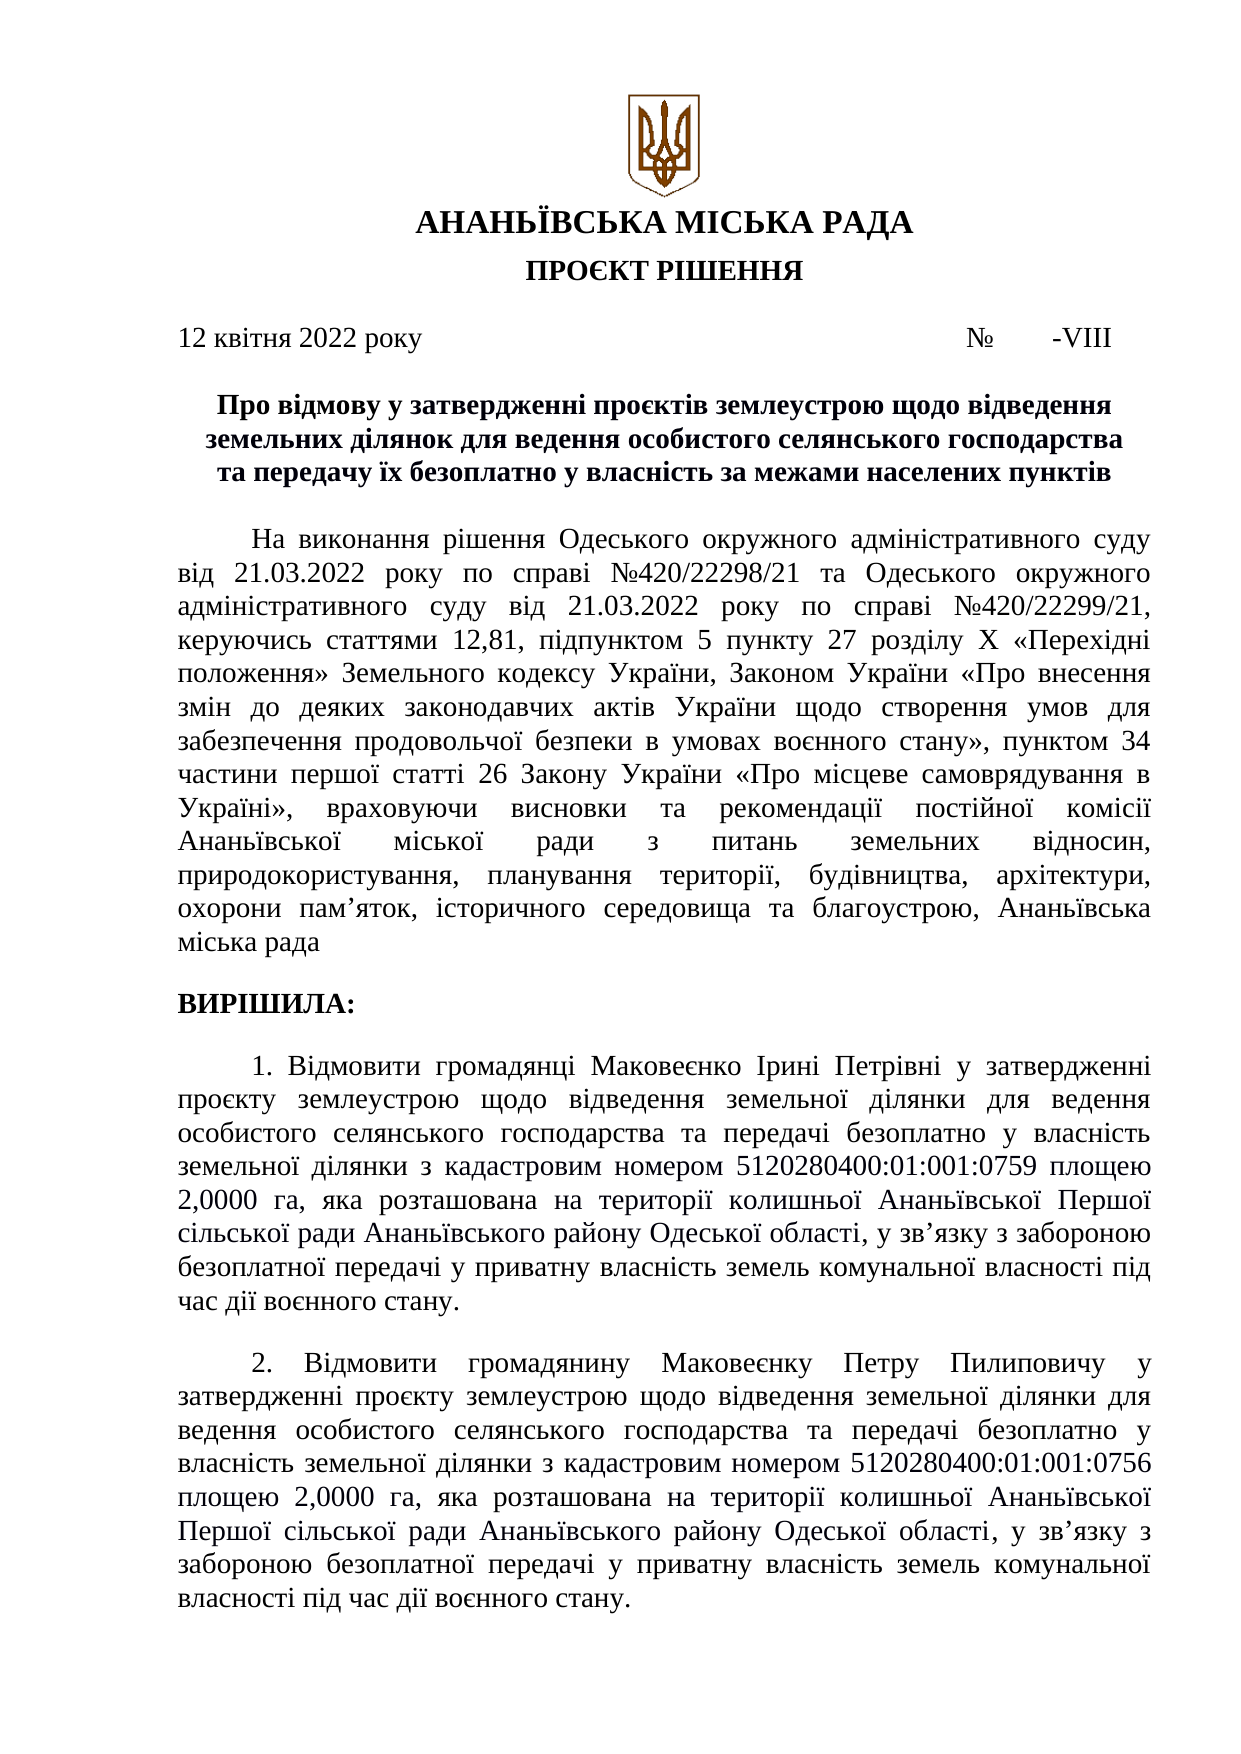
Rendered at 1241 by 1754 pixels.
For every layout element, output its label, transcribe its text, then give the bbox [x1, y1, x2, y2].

text АНАНЬЇВСЬКА МІСЬКА РАДА [177, 202, 1152, 241]
text На виконання рішення Одеського окружного адміністративного суду від 21.03.2022 року по справі №420/22298/21 та Одеського окружного адміністративного суду від 21.03.2022 року по справі №420/22299/21, керуючись статтями 12,81, підпунктом 5 пункту 27 розділу Х «Перехідні положення» Земельного кодексу України, Законом України «Про внесення змін до деяких законодавчих актів України щодо створення умов для забезпечення продовольчої безпеки в умовах воєнного стану», пунктом 34 частини першої статті 26 Закону України «Про місцеве самоврядування в Україні», враховуючи висновки та рекомендації постійної комісії Ананьївської міської ради з питань земельних відносин, природокористування, планування території, будівництва, архітектури, охорони пам’яток, історичного середовища та благоустрою, Ананьївська міська рада [177, 521, 1152, 957]
text земельних ділянок для ведення особистого селянського господарства [177, 421, 1152, 454]
picture [622, 88, 707, 203]
text 12 квітня 2022 року № -VІІІ [177, 320, 1152, 354]
text 2. Відмовити громадянину Маковеєнку Петру Пилиповичу у затвердженні проєкту землеустрою щодо відведення земельної ділянки для ведення особистого селянського господарства та передачі безоплатно у власність земельної ділянки з кадастровим номером 5120280400:01:001:0756 площею 2,0000 га, яка розташована на території колишньої Ананьївської Першої сільської ради Ананьївського району Одеської області, у зв’язку з забороною безоплатної передачі у приватну власність земель комунальної власності під час дії воєнного стану. [177, 1345, 1152, 1613]
text ВИРІШИЛА: [177, 986, 1152, 1020]
text Про відмову у затвердженні проєктів землеустрою щодо відведення [177, 387, 1152, 421]
text 1. Відмовити громадянці Маковеєнко Ірині Петрівні у затвердженні проєкту землеустрою щодо відведення земельної ділянки для ведення особистого селянського господарства та передачі безоплатно у власність земельної ділянки з кадастровим номером 5120280400:01:001:0759 площею 2,0000 га, яка розташована на території колишньої Ананьївської Першої сільської ради Ананьївського району Одеської області, у зв’язку з забороною безоплатної передачі у приватну власність земель комунальної власності під час дії воєнного стану. [177, 1048, 1152, 1316]
text ПРОЄКТ РІШЕННЯ [177, 253, 1152, 287]
text та передачу їх безоплатно у власність за межами населених пунктів [177, 454, 1152, 488]
